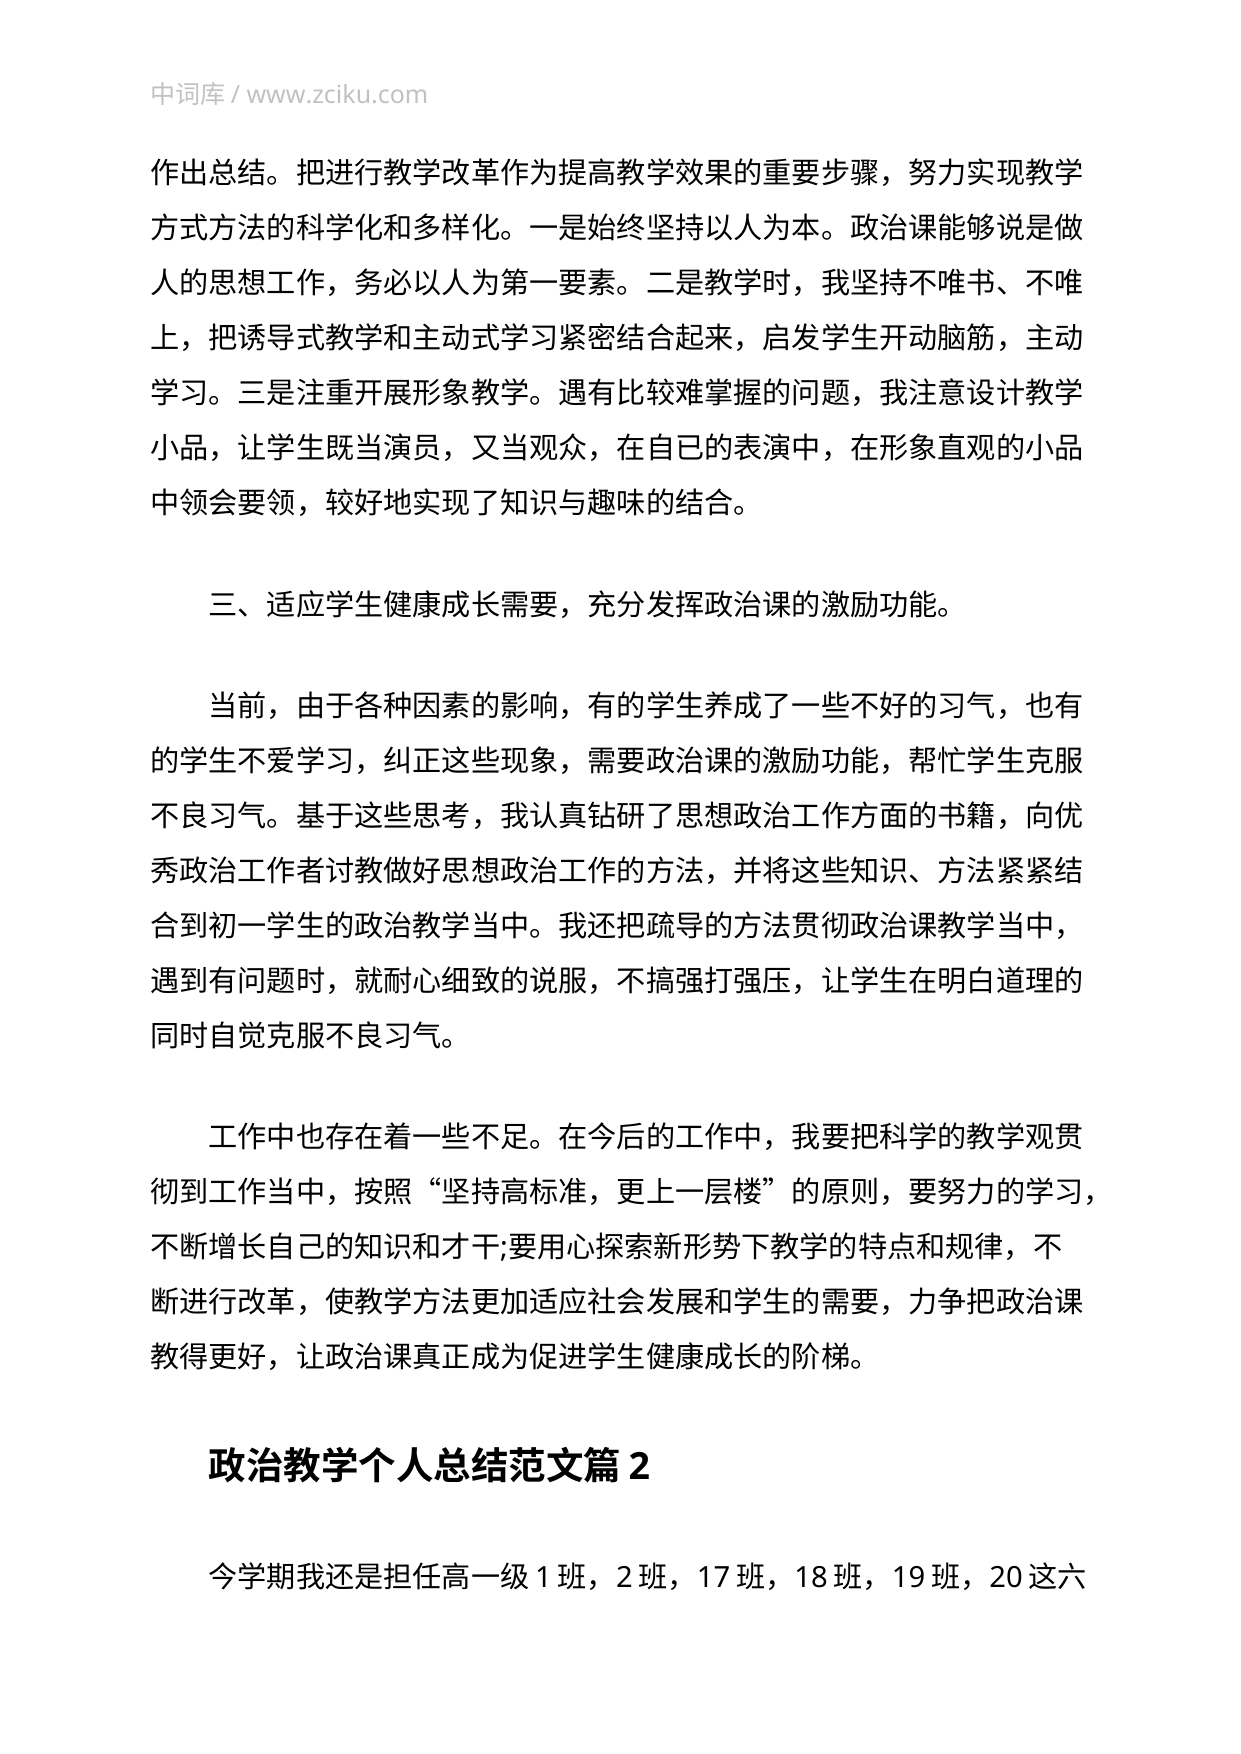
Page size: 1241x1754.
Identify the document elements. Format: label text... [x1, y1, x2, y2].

text 工作中也存在着一些不足。在今后的工作中，我要把科学的教学观贯彻到工作当中，按照“坚持高标准，更上一层楼”的原则，要努力的学习，不断增长自己的知识和才干;要用心探索新形势下教学的特点和规律，不断进行改革，使教学方法更加适应社会发展和学生的需要，力争把政治课教得更好，让政治课真正成为促进学生健康成长的阶梯。 [150, 1114, 1090, 1376]
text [150, 150, 1090, 522]
text 三、适应学生健康成长需要，充分发挥政治课的激励功能。 [150, 581, 1090, 623]
text 政治教学个人总结范文篇2 [150, 1436, 1090, 1490]
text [150, 1553, 1090, 1596]
text 当前，由于各种因素的影响，有的学生养成了一些不好的习气，也有的学生不爱学习，纠正这些现象，需要政治课的激励功能，帮忙学生克服不良习气。基于这些思考，我认真钻研了思想政治工作方面的书籍，向优秀政治工作者讨教做好思想政治工作的方法，并将这些知识、方法紧紧结合到初一学生的政治教学当中。我还把疏导的方法贯彻政治课教学当中，遇到有问题时，就耐心细致的说服，不搞强打强压，让学生在明白道理的同时自觉克服不良习气。 [150, 683, 1090, 1054]
